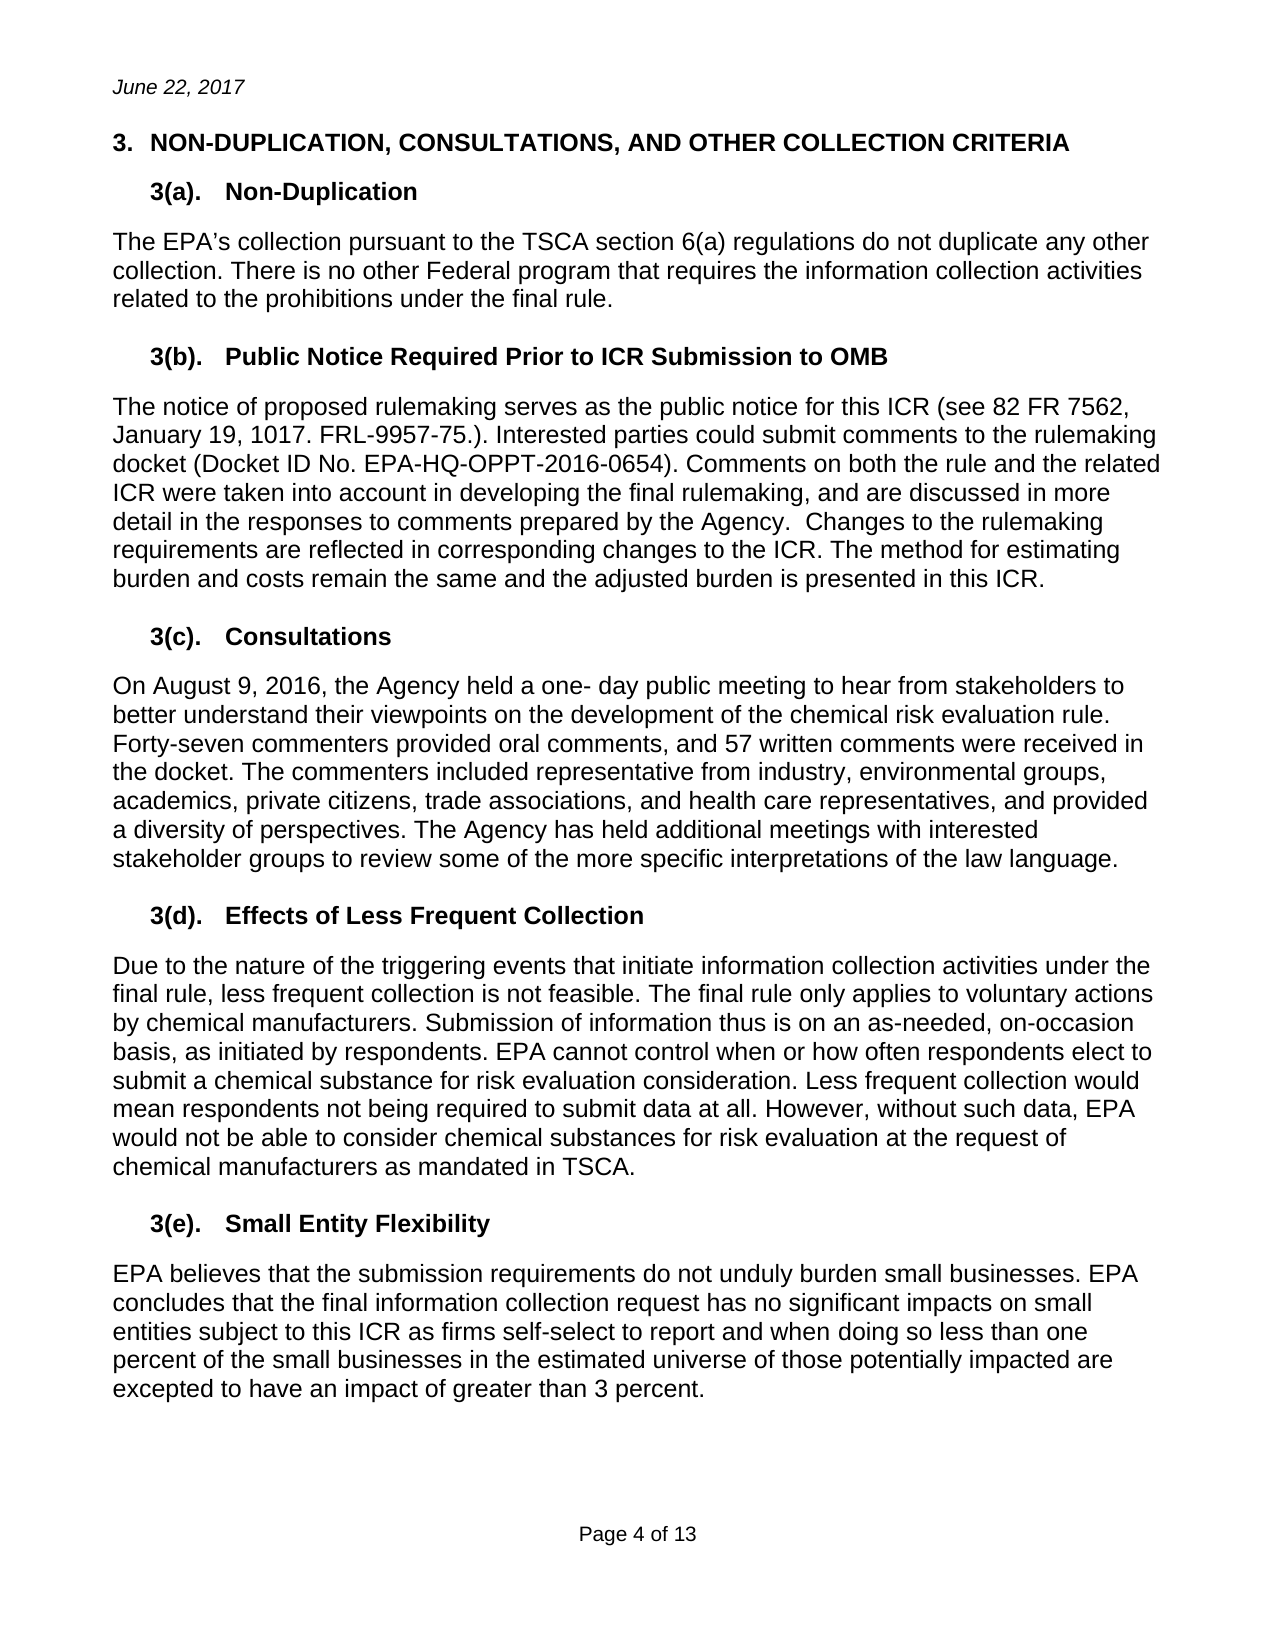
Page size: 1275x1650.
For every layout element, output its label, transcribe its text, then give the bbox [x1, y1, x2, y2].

subtitle 3(e). Small Entity Flexibility [150, 1209, 1162, 1238]
subtitle NON-DUPLICATION, CONSULTATIONS, AND OTHER COLLECTION CRITERIA [112, 128, 1162, 156]
list Due to the nature of the triggering events that initiate information collection activities under the final rule, less frequent collection is not feasible. The final rule only applies to voluntary actions by chemical manufacturers. Submission of information thus is on an as-needed, on-occasion basis, as initiated by respondents. EPA cannot control when or how often respondents elect to submit a chemical substance for risk evaluation consideration. Less frequent collection would mean respondents not being required to submit data at all. However, without such data, EPA would not be able to consider chemical substances for risk evaluation at the request of chemical manufacturers as mandated in TSCA. [112, 951, 1162, 1181]
text On August 9, 2016, the Agency held a one- day public meeting to hear from stakeholders to better understand their viewpoints on the development of the chemical risk evaluation rule. Forty-seven commenters provided oral comments, and 57 written comments were received in the docket. The commenters included representative from industry, environmental groups, academics, private citizens, trade associations, and health care representatives, and provided a diversity of perspectives. The Agency has held additional meetings with interested stakeholder groups to review some of the more specific interpretations of the law language. [112, 671, 1162, 872]
subtitle Public Notice Required Prior to ICR Submission to OMB [150, 342, 1162, 371]
subtitle 3(d). Effects of Less Frequent Collection [150, 901, 1162, 930]
list The EPA’s collection pursuant to the TSCA section 6(a) regulations do not duplicate any other collection. There is no other Federal program that requires the information collection activities related to the prohibitions under the final rule. [112, 227, 1162, 313]
text The notice of proposed rulemaking serves as the public notice for this ICR (see 82 FR 7562, January 19, 1017. FRL-9957-75.). Interested parties could submit comments to the rulemaking docket (Docket ID No. EPA-HQ-OPPT-2016-0654). Comments on both the rule and the related ICR were taken into account in developing the final rulemaking, and are discussed in more detail in the responses to comments prepared by the Agency. Changes to the rulemaking requirements are reflected in corresponding changes to the ICR. The method for estimating burden and costs remain the same and the adjusted burden is presented in this ICR. [112, 391, 1162, 593]
list EPA believes that the submission requirements do not unduly burden small businesses. EPA concludes that the final information collection request has no significant impacts on small entities subject to this ICR as firms self-select to report and when doing so less than one percent of the small businesses in the estimated universe of those potentially impacted are excepted to have an impact of greater than 3 percent. [112, 1259, 1162, 1403]
subtitle 3(c). Consultations [150, 621, 1162, 650]
subtitle Non-Duplication [150, 177, 1162, 206]
